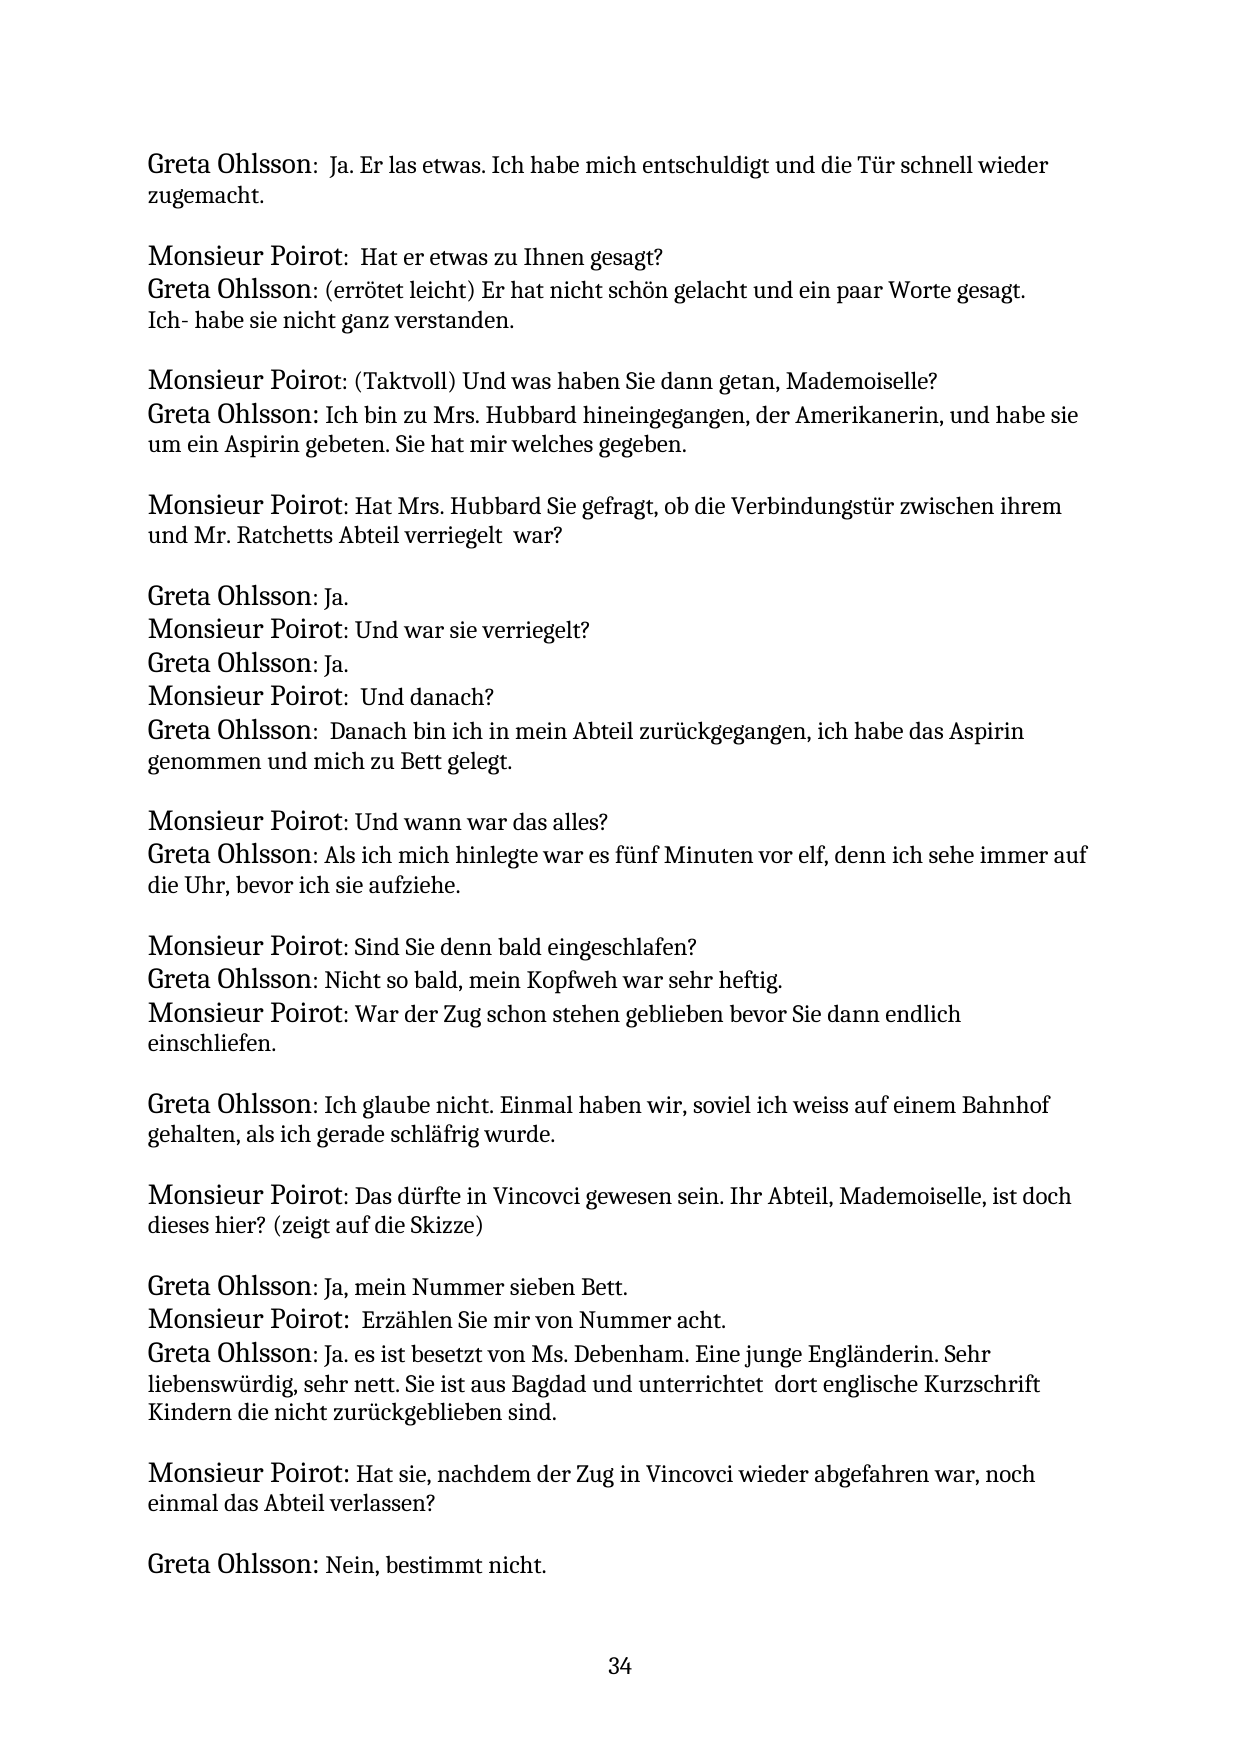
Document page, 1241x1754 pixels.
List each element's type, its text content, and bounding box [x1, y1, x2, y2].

text Monsieur Poirot: Und wann war das alles? [148, 804, 1093, 838]
text Greta Ohlsson: Als ich mich hinlegte war es fünf Minuten vor elf, denn ich sehe immer auf die Uhr, bevor ich sie aufziehe. [148, 838, 1093, 900]
text Greta Ohlsson: (errötet leicht) Er hat nicht schön gelacht und ein paar Worte gesagt. [148, 272, 1093, 306]
text Greta Ohlsson: Ja, mein Nummer sieben Bett. [148, 1269, 1093, 1302]
text Greta Ohlsson: Nicht so bald, mein Kopfweh war sehr heftig. [148, 962, 1093, 996]
text Monsieur Poirot: (Taktvoll) Und was haben Sie dann getan, Mademoiselle? [148, 363, 1093, 397]
text Greta Ohlsson: Danach bin ich in mein Abteil zurückgegangen, ich habe das Aspirin genommen und mich zu Bett gelegt. [148, 713, 1093, 775]
text Monsieur Poirot: Sind Sie denn bald eingeschlafen? [148, 929, 1093, 962]
text Greta Ohlsson: Ja. es ist besetzt von Ms. Debenham. Eine junge Engländerin. Sehr liebenswürdig, sehr nett. Sie ist aus Bagdad und unterrichtet dort englische Kurzschrift Kindern die nicht zurückgeblieben sind. [148, 1336, 1093, 1427]
text Monsieur Poirot: Und danach? [148, 679, 1093, 713]
text Monsieur Poirot: Hat er etwas zu Ihnen gesagt? [148, 239, 1093, 272]
text Monsieur Poirot: Das dürfte in Vincovci gewesen sein. Ihr Abteil, Mademoiselle, ist doch dieses hier? (zeigt auf die Skizze) [148, 1178, 1093, 1240]
text Greta Ohlsson: Ich bin zu Mrs. Hubbard hineingegangen, der Amerikanerin, und habe sie um ein Aspirin gebeten. Sie hat mir welches gegeben. [148, 397, 1093, 459]
text Monsieur Poirot: Hat Mrs. Hubbard Sie gefragt, ob die Verbindungstür zwischen ihrem und Mr. Ratchetts Abteil verriegelt war? [148, 488, 1093, 550]
text Monsieur Poirot: Hat sie, nachdem der Zug in Vincovci wieder abgefahren war, noch einmal das Abteil verlassen? [148, 1456, 1093, 1518]
text Greta Ohlsson: Ja. Er las etwas. Ich habe mich entschuldigt und die Tür schnell wieder zugemacht. [148, 148, 1093, 210]
text Ich- habe sie nicht ganz verstanden. [148, 306, 1093, 334]
text Greta Ohlsson: Ja. [148, 579, 1093, 612]
text Greta Ohlsson: Nein, bestimmt nicht. [148, 1547, 1093, 1580]
text Monsieur Poirot: War der Zug schon stehen geblieben bevor Sie dann endlich einschliefen. [148, 996, 1093, 1058]
text Monsieur Poirot: Und war sie verriegelt? [148, 612, 1093, 646]
text Monsieur Poirot: Erzählen Sie mir von Nummer acht. [148, 1302, 1093, 1336]
text Greta Ohlsson: Ja. [148, 646, 1093, 679]
text Greta Ohlsson: Ich glaube nicht. Einmal haben wir, soviel ich weiss auf einem Bahnhof gehalten, als ich gerade schläfrig wurde. [148, 1087, 1093, 1149]
